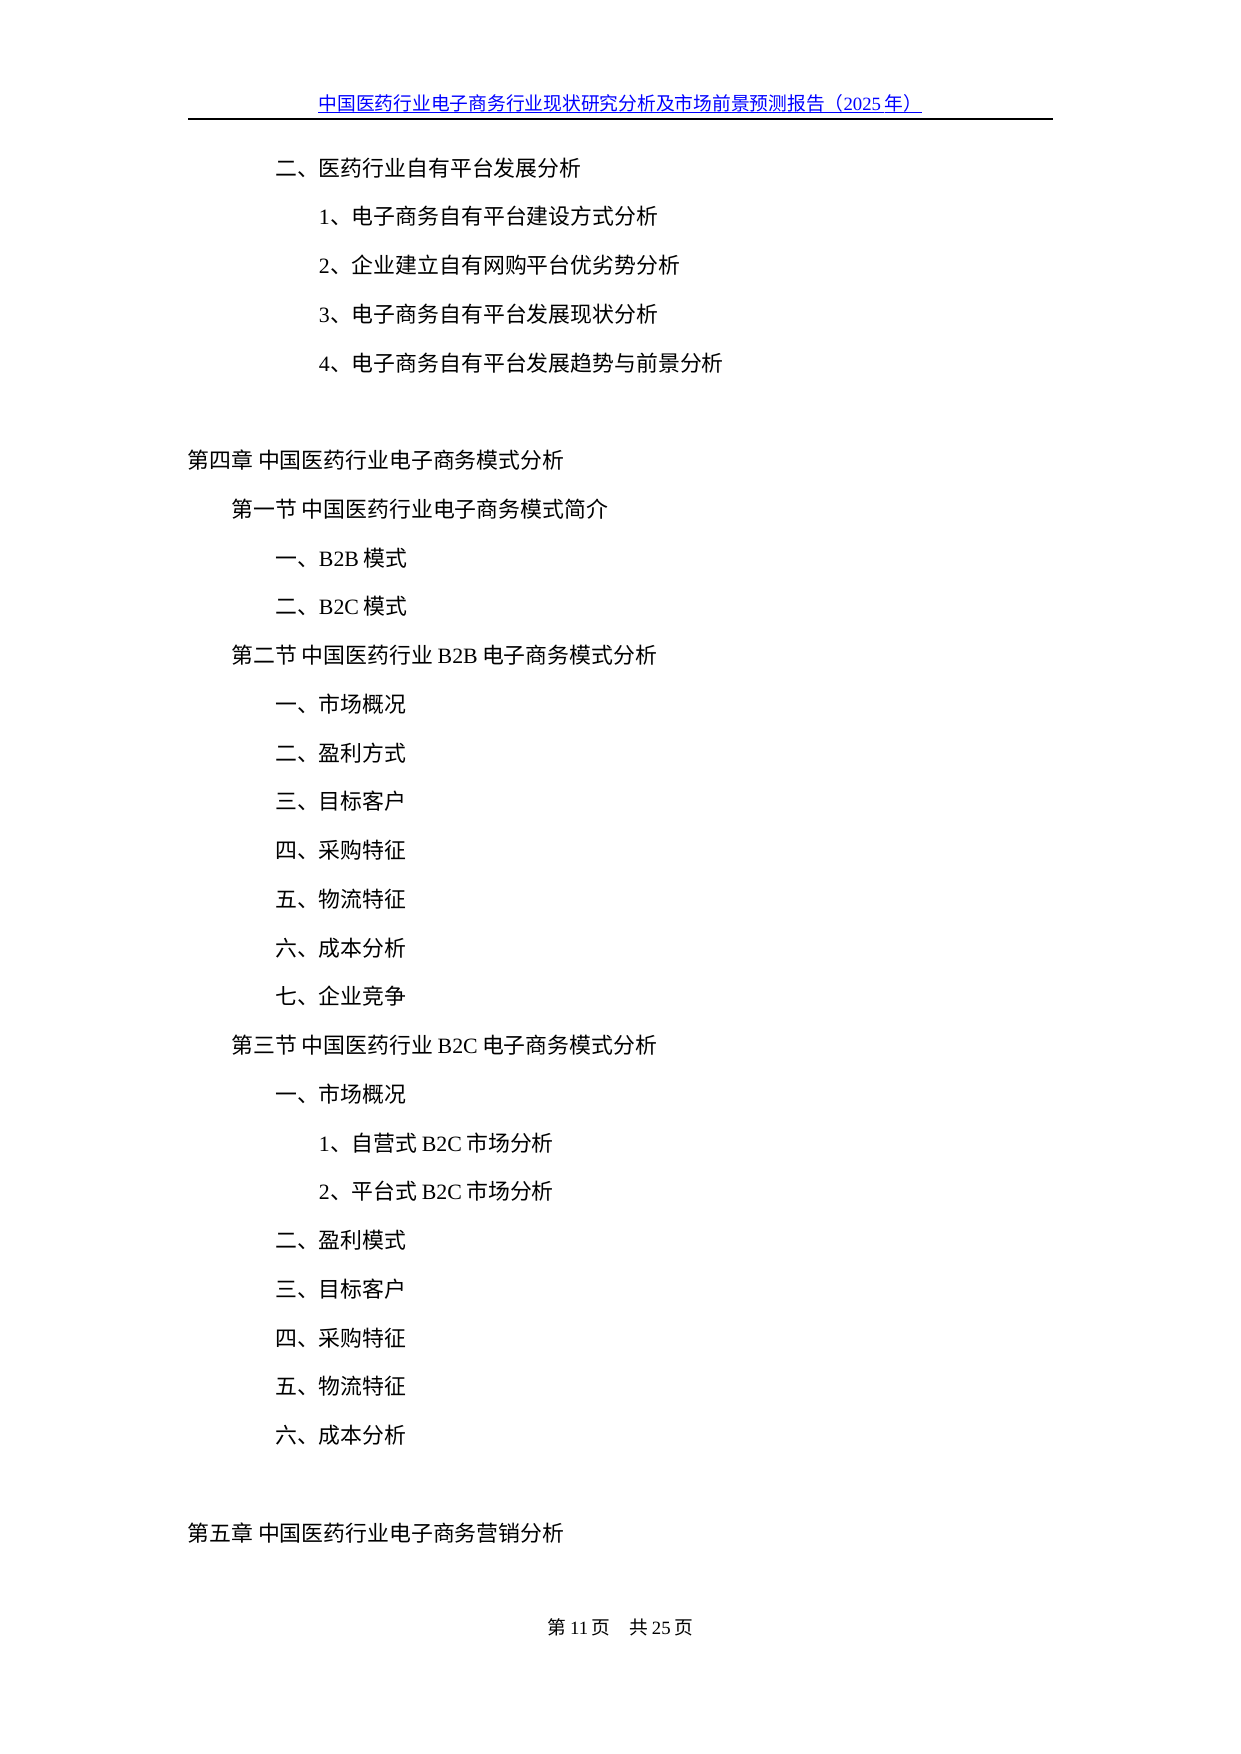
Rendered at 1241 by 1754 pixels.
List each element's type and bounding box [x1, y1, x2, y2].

text [187, 150, 1053, 1548]
